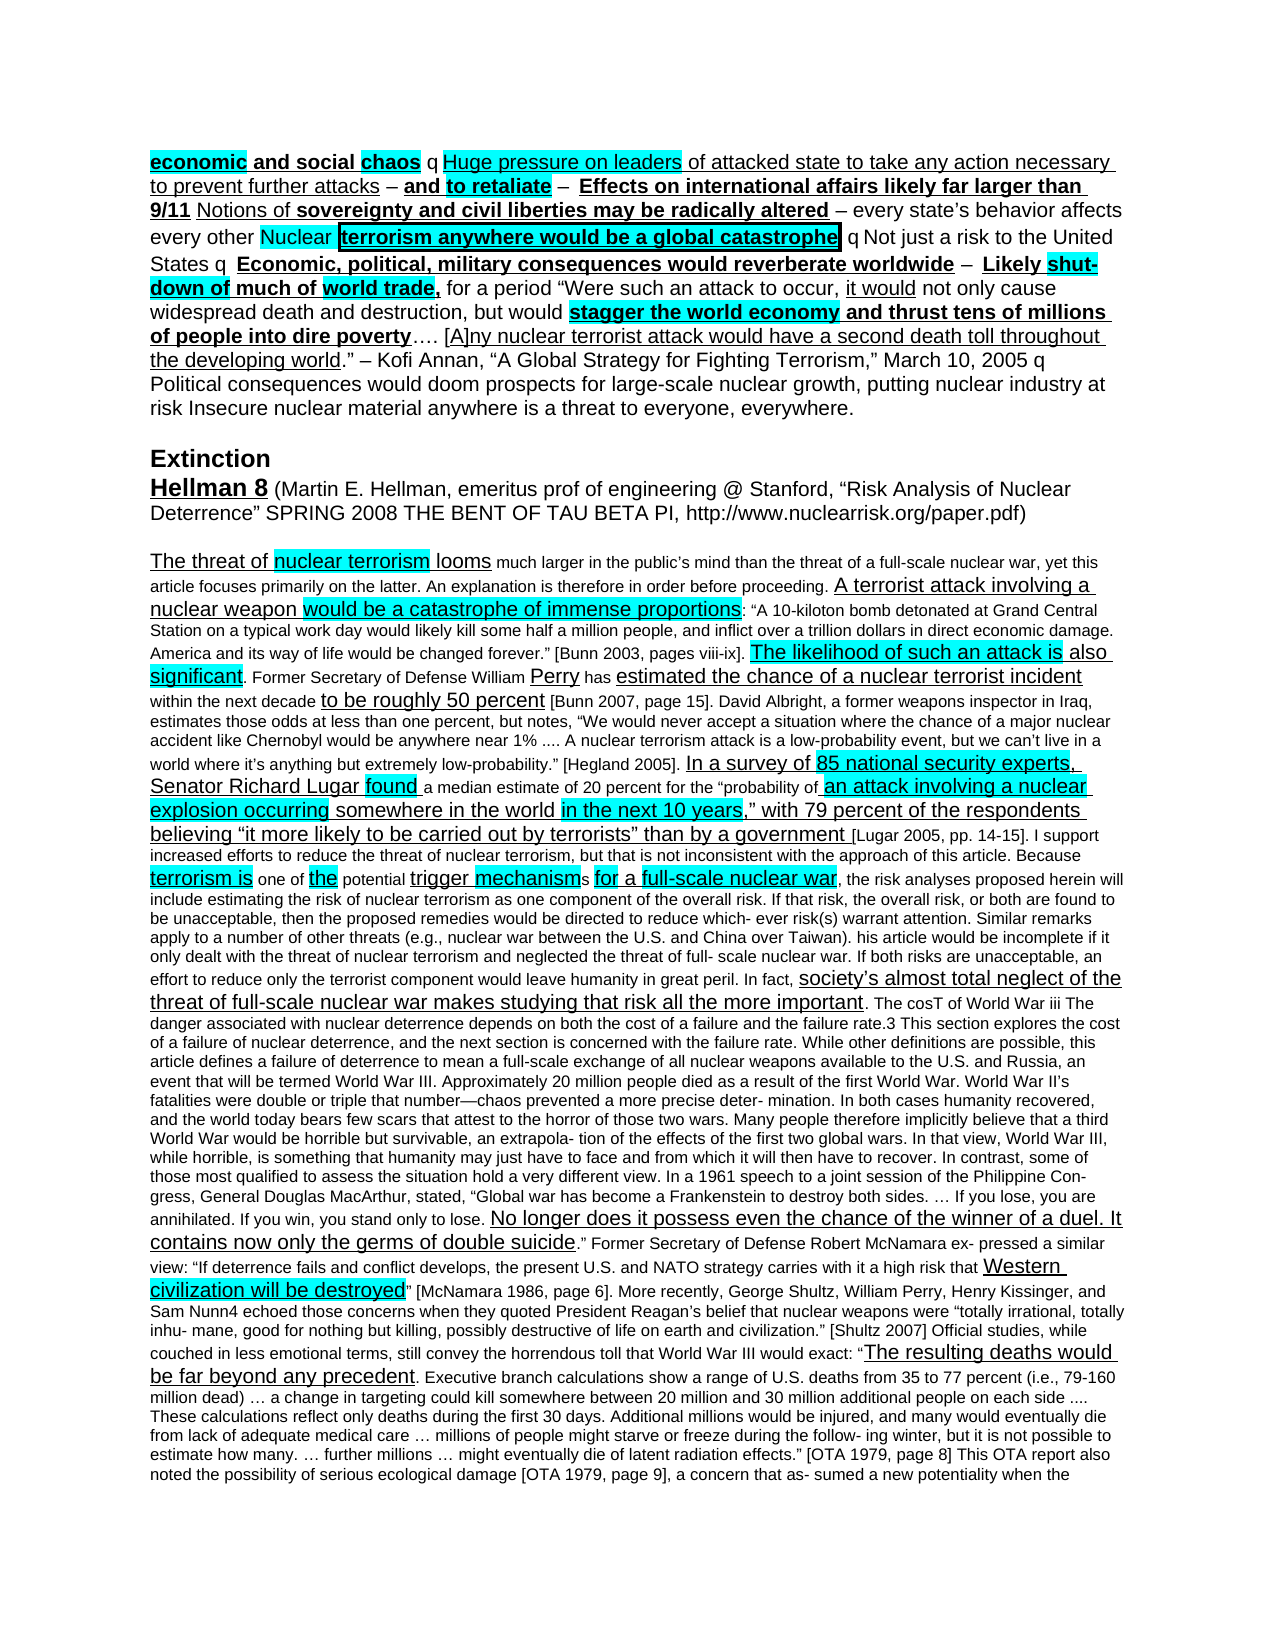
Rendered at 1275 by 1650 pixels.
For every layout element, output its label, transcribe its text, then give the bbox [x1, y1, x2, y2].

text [150, 549, 1125, 1483]
text Hellman 8 (Martin E. Hellman, emeritus prof of engineering @ Stanford, “Risk Analysis of Nuclear Deterrence” SPRING 2008 THE BENT OF TAU BETA PI, http://www.nuclearrisk.org/paper.pdf) [150, 472, 1125, 525]
text Extinction [150, 444, 1125, 472]
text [150, 150, 1125, 420]
